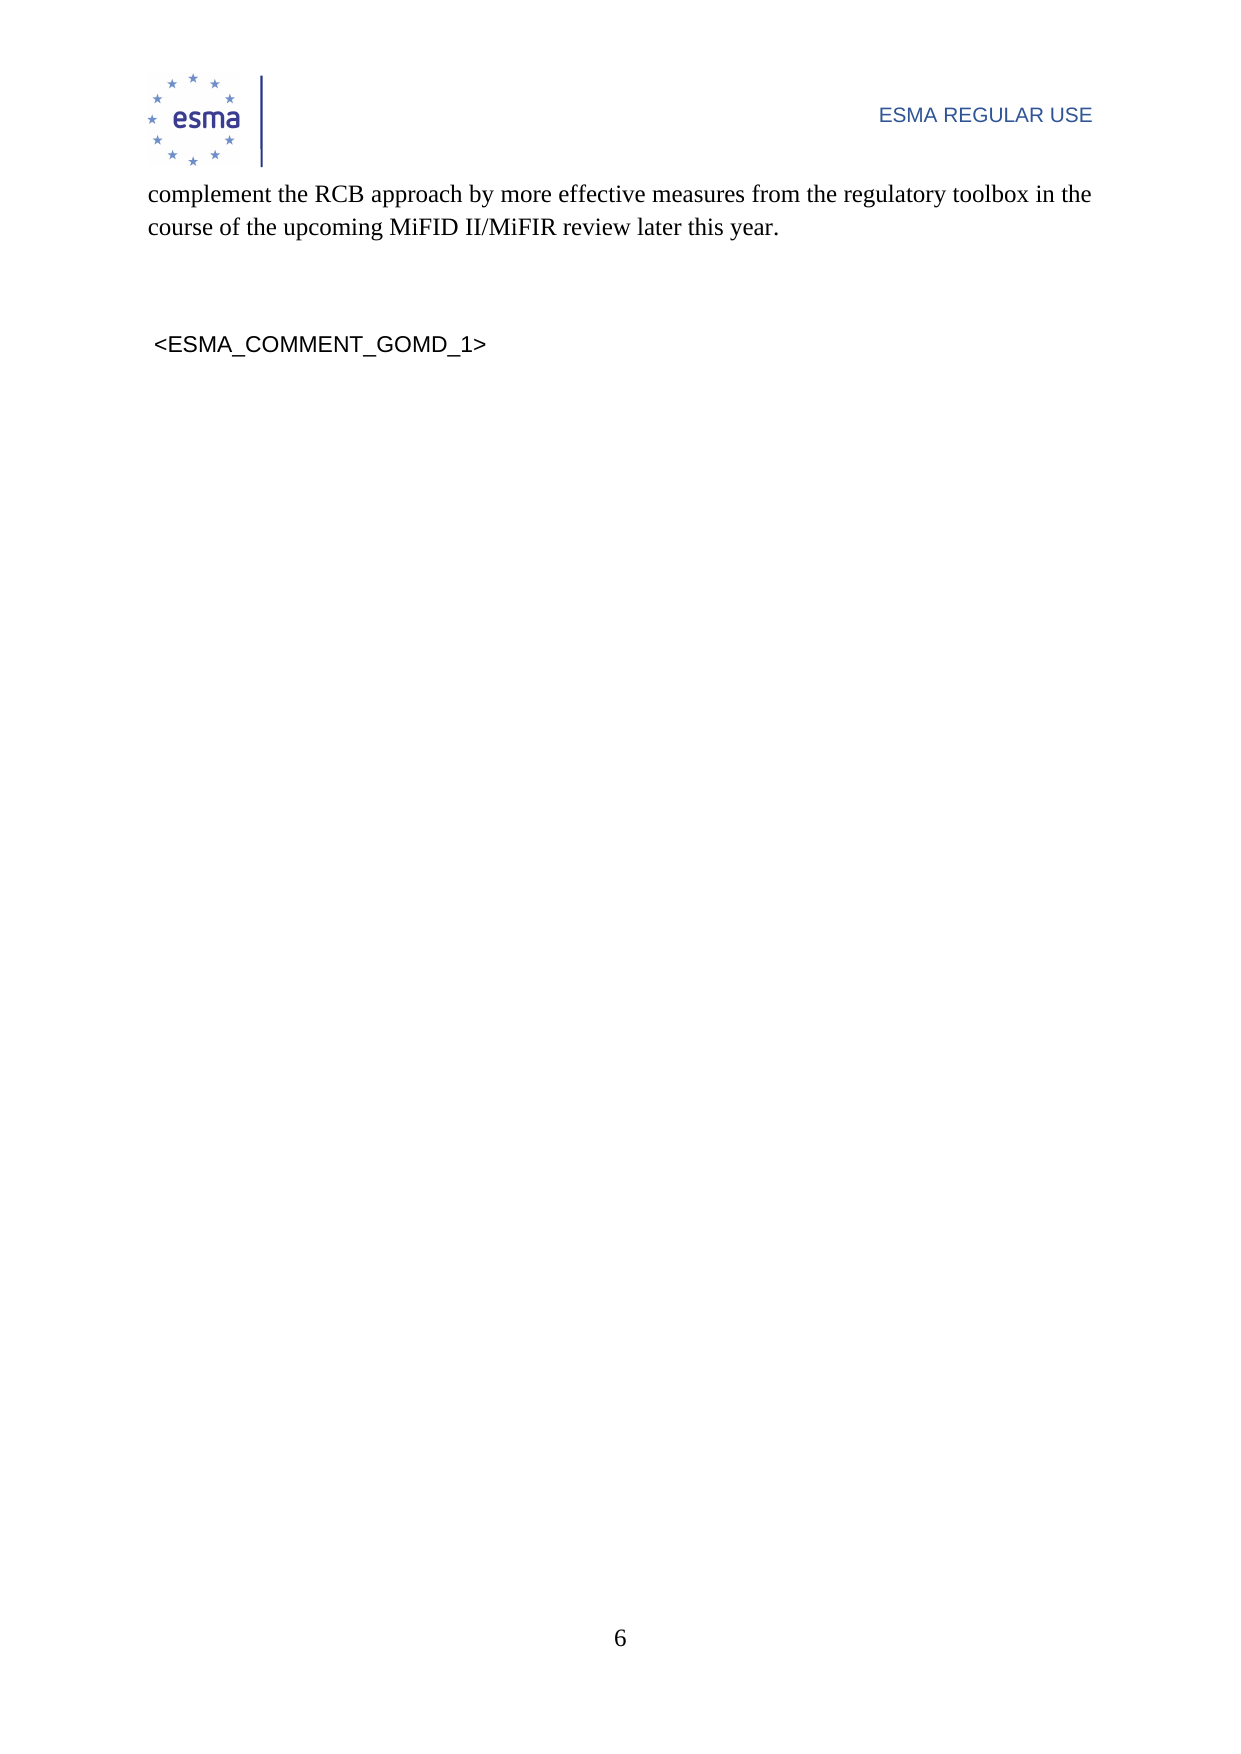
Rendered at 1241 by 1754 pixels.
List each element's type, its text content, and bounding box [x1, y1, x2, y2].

text <ESMA_COMMENT_GOMD_1> [148, 331, 1092, 357]
picture [147, 73, 240, 166]
